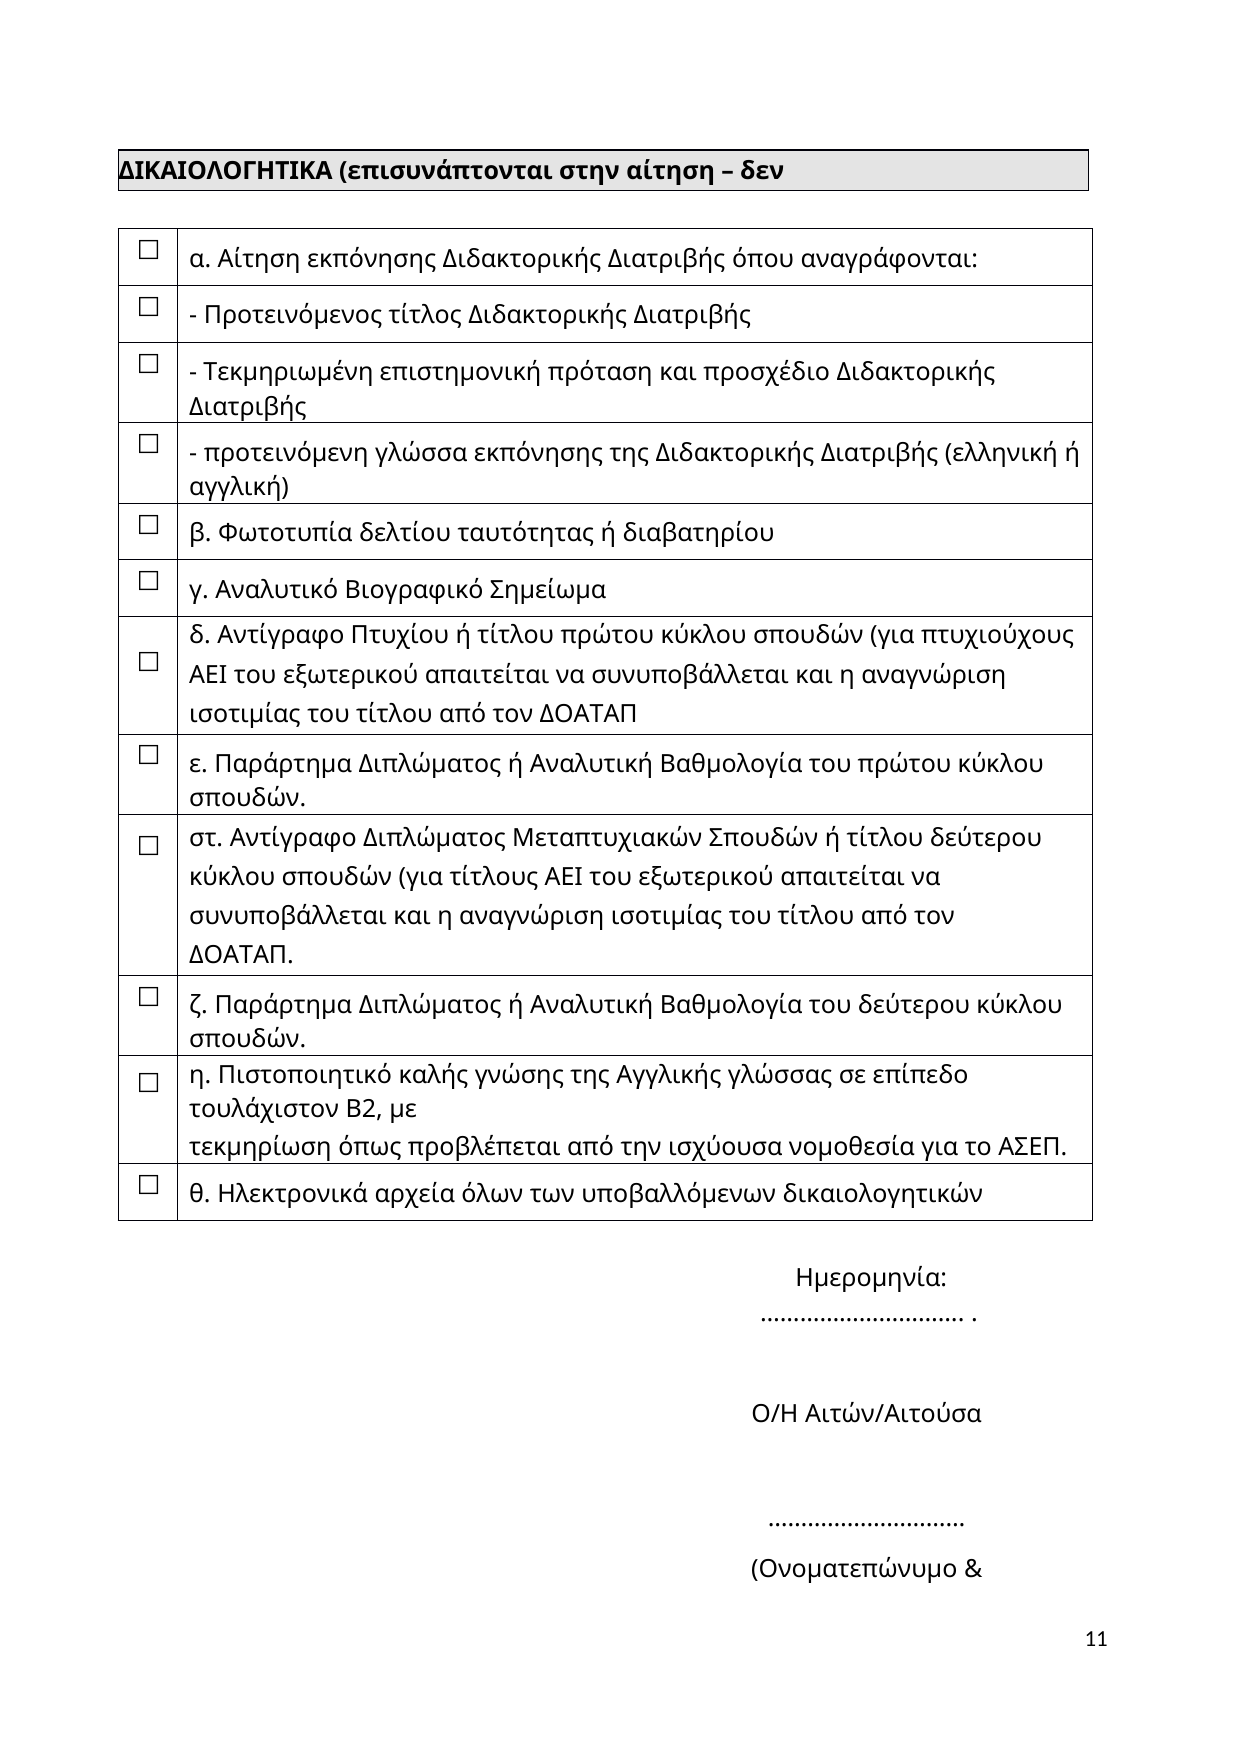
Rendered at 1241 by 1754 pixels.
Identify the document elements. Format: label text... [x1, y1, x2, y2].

table_cell γ. Αναλυτικό Βιογραφικό Σημείωμα [178, 560, 1092, 616]
table_cell □ [119, 617, 177, 733]
text Ημερομηνία:…………………………. . [718, 1260, 1019, 1328]
table_cell - προτεινόμενη γλώσσα εκπόνησης της Διδακτορικής Διατριβής (ελληνική ή αγγλική) [178, 423, 1092, 502]
table_cell □ [119, 1056, 177, 1163]
table_cell ε. Παράρτημα Διπλώματος ή Αναλυτική Βαθμολογία του πρώτου κύκλου σπουδών. [178, 735, 1092, 814]
table_cell □ [119, 504, 177, 559]
table_cell □ [119, 343, 177, 422]
table_cell - Τεκμηριωμένη επιστημονική πρόταση και προσχέδιο Διδακτορικής Διατριβής [178, 343, 1092, 422]
table_header □ [119, 229, 177, 285]
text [713, 1551, 1020, 1584]
text Ο/Η Αιτών/Αιτούσα [713, 1396, 1019, 1430]
table_cell β. Φωτοτυπία δελτίου ταυτότητας ή διαβατηρίου [178, 504, 1092, 559]
table_cell - Προτεινόμενος τίτλος Διδακτορικής Διατριβής [178, 286, 1092, 342]
table_cell η. Πιστοποιητικό καλής γνώσης της Αγγλικής γλώσσας σε επίπεδο τουλάχιστον Β2, με τεκμηρίωση όπως προβλέπεται από την ισχύουσα νομοθεσία για το ΑΣΕΠ. [178, 1056, 1092, 1163]
table_cell στ. Αντίγραφο Διπλώματος Μεταπτυχιακών Σπουδών ή τίτλου δεύτερου κύκλου σπουδών (για τίτλους ΑΕΙ του εξωτερικού απαιτείται να συνυποβάλλεται και η αναγνώριση ισοτιμίας του τίτλου από τον ΔΟΑΤΑΠ. [178, 815, 1092, 975]
table_header α. Αίτηση εκπόνησης Διδακτορικής Διατριβής όπου αναγράφονται: [178, 229, 1092, 285]
table_cell □ [119, 976, 177, 1055]
table_cell ζ. Παράρτημα Διπλώματος ή Αναλυτική Βαθμολογία του δεύτερου κύκλου σπουδών. [178, 976, 1092, 1055]
table_cell □ [119, 735, 177, 814]
table_cell δ. Αντίγραφο Πτυχίου ή τίτλου πρώτου κύκλου σπουδών (για πτυχιούχους ΑΕΙ του εξωτερικού απαιτείται να συνυποβάλλεται και η αναγνώριση ισοτιμίας του τίτλου από τον ΔΟΑΤΑΠ [178, 617, 1092, 733]
table_cell θ. Ηλεκτρονικά αρχεία όλων των υποβαλλόμενων δικαιολογητικών [178, 1164, 1092, 1220]
text ………………………… [713, 1499, 1020, 1533]
table_cell □ [119, 560, 177, 616]
table_cell □ [119, 1164, 177, 1220]
table_cell □ [119, 286, 177, 342]
table_cell □ [119, 815, 177, 975]
table_cell □ [119, 423, 177, 502]
